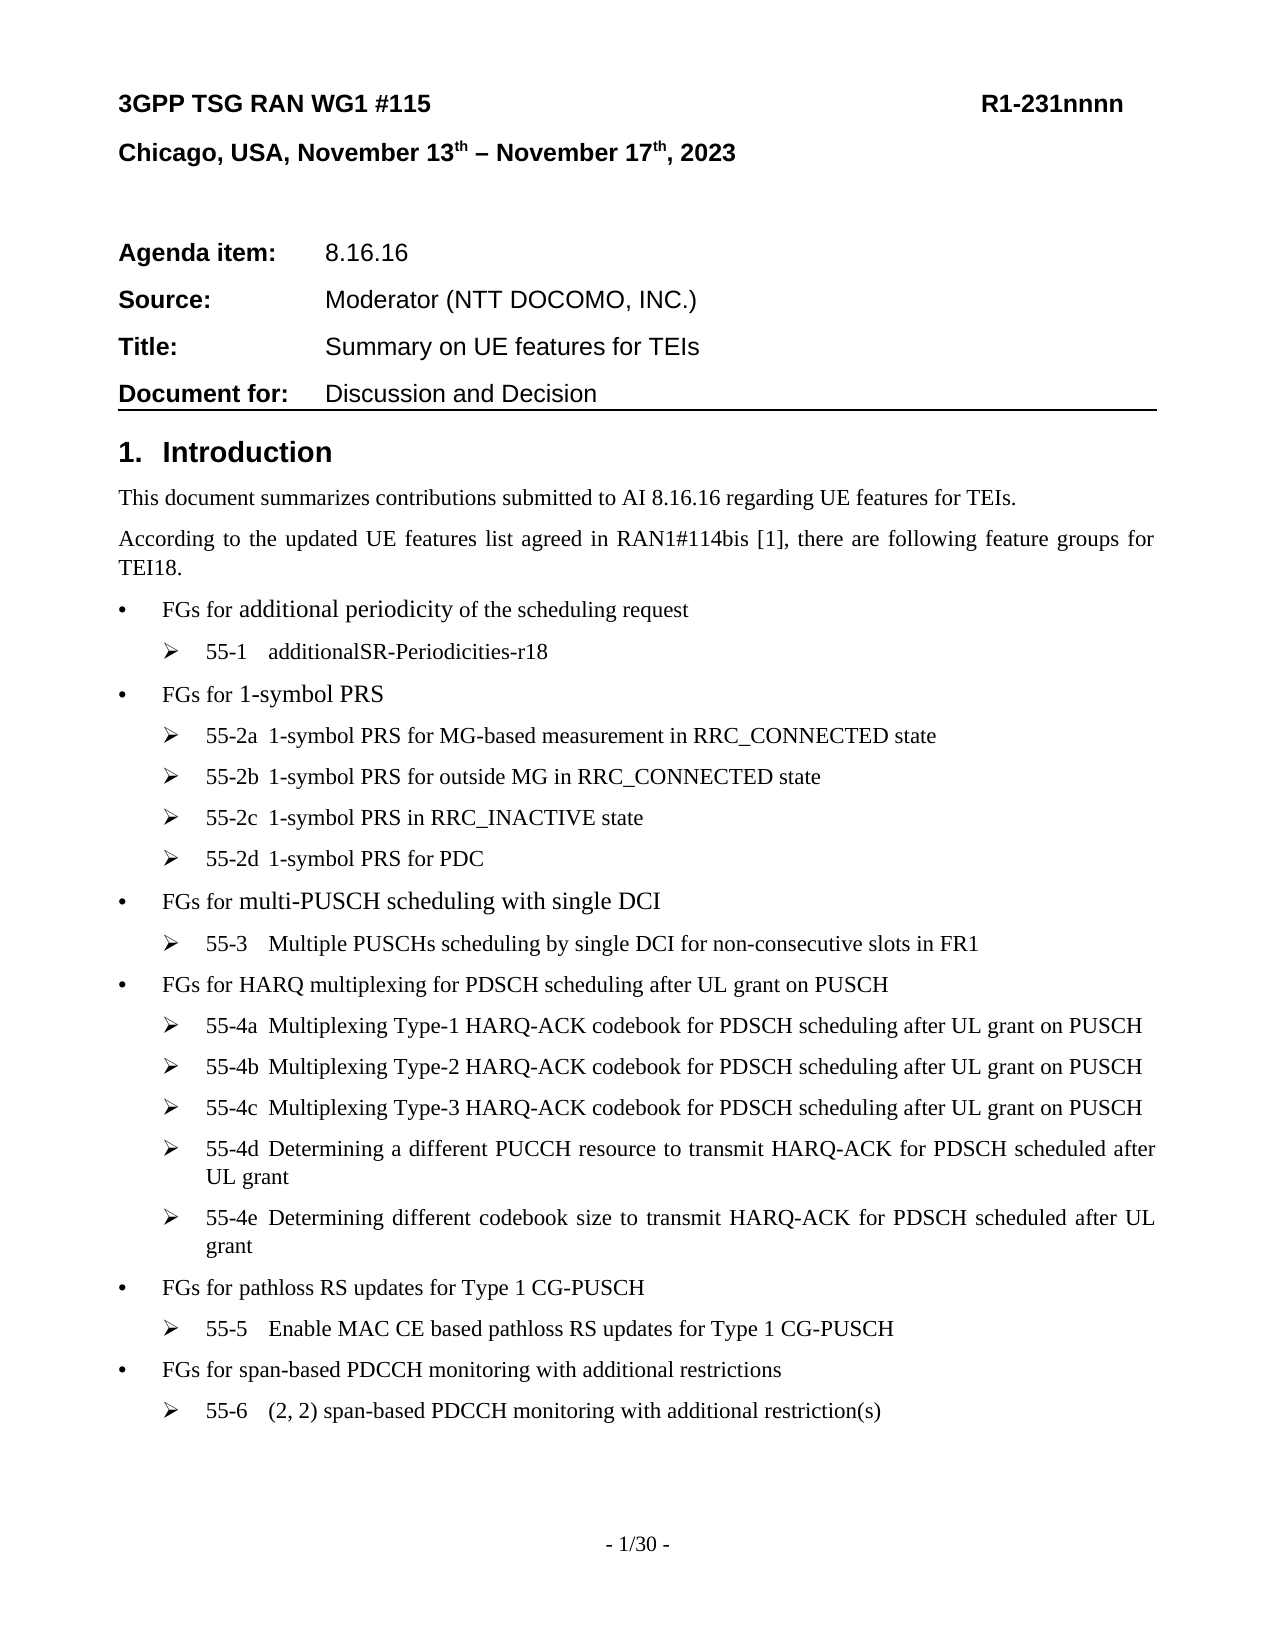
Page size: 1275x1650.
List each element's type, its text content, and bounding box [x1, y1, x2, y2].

list 55-2b 1-symbol PRS for outside MG in RRC_CONNECTED state [162, 763, 1157, 790]
list 55-4a Multiplexing Type-1 HARQ-ACK codebook for PDSCH scheduling after UL grant on PUSCH [162, 1012, 1157, 1038]
text Agenda item: 8.16.16 [118, 238, 1157, 266]
text Document for: Discussion and Decision [118, 379, 1157, 409]
list FGs for pathloss RS updates for Type 1 CG-PUSCH [118, 1273, 1157, 1300]
list 55-2a 1-symbol PRS for MG-based measurement in RRC_CONNECTED state [162, 722, 1157, 749]
text Source: Moderator (NTT DOCOMO, INC.) [118, 285, 1157, 313]
list 55-4c Multiplexing Type-3 HARQ-ACK codebook for PDSCH scheduling after UL grant on PUSCH [162, 1094, 1157, 1120]
list FGs for additional periodicity of the scheduling request [118, 594, 1157, 623]
list 55-4e Determining different codebook size to transmit HARQ-ACK for PDSCH scheduled after UL grant [162, 1204, 1157, 1259]
list FGs for HARQ multiplexing for PDSCH scheduling after UL grant on PUSCH [118, 971, 1157, 997]
text This document summarizes contributions submitted to AI 8.16.16 regarding UE features for TEIs. [118, 484, 1157, 511]
list 55-2c 1-symbol PRS in RRC_INACTIVE state [162, 804, 1157, 831]
list 55-6 (2, 2) span-based PDCCH monitoring with additional restriction(s) [162, 1397, 1157, 1423]
text Title: Summary on UE features for TEIs [118, 332, 1157, 360]
list 55-4d Determining a different PUCCH resource to transmit HARQ-ACK for PDSCH scheduled after UL grant [162, 1135, 1157, 1189]
subtitle Introduction [118, 436, 1157, 469]
list 55-5 Enable MAC CE based pathloss RS updates for Type 1 CG-PUSCH [162, 1315, 1157, 1341]
list 55-1 additionalSR-Periodicities-r18 [162, 638, 1157, 664]
list FGs for 1-symbol PRS [118, 679, 1157, 708]
text 3GPP TSG RAN WG1 #115 R1-231nnnn [118, 89, 1157, 117]
list 55-3 Multiple PUSCHs scheduling by single DCI for non-consecutive slots in FR1 [162, 930, 1157, 956]
list FGs for multi-PUSCH scheduling with single DCI [118, 886, 1157, 915]
text According to the updated UE features list agreed in RAN1#114bis [1], there are following feature groups for TEI18. [118, 525, 1157, 580]
list 55-4b Multiplexing Type-2 HARQ-ACK codebook for PDSCH scheduling after UL grant on PUSCH [162, 1053, 1157, 1079]
text Chicago, USA, November 13th – November 17th, 2023 [118, 138, 1157, 167]
list FGs for span-based PDCCH monitoring with additional restrictions [118, 1356, 1157, 1382]
list 55-2d 1-symbol PRS for PDC [162, 845, 1157, 872]
